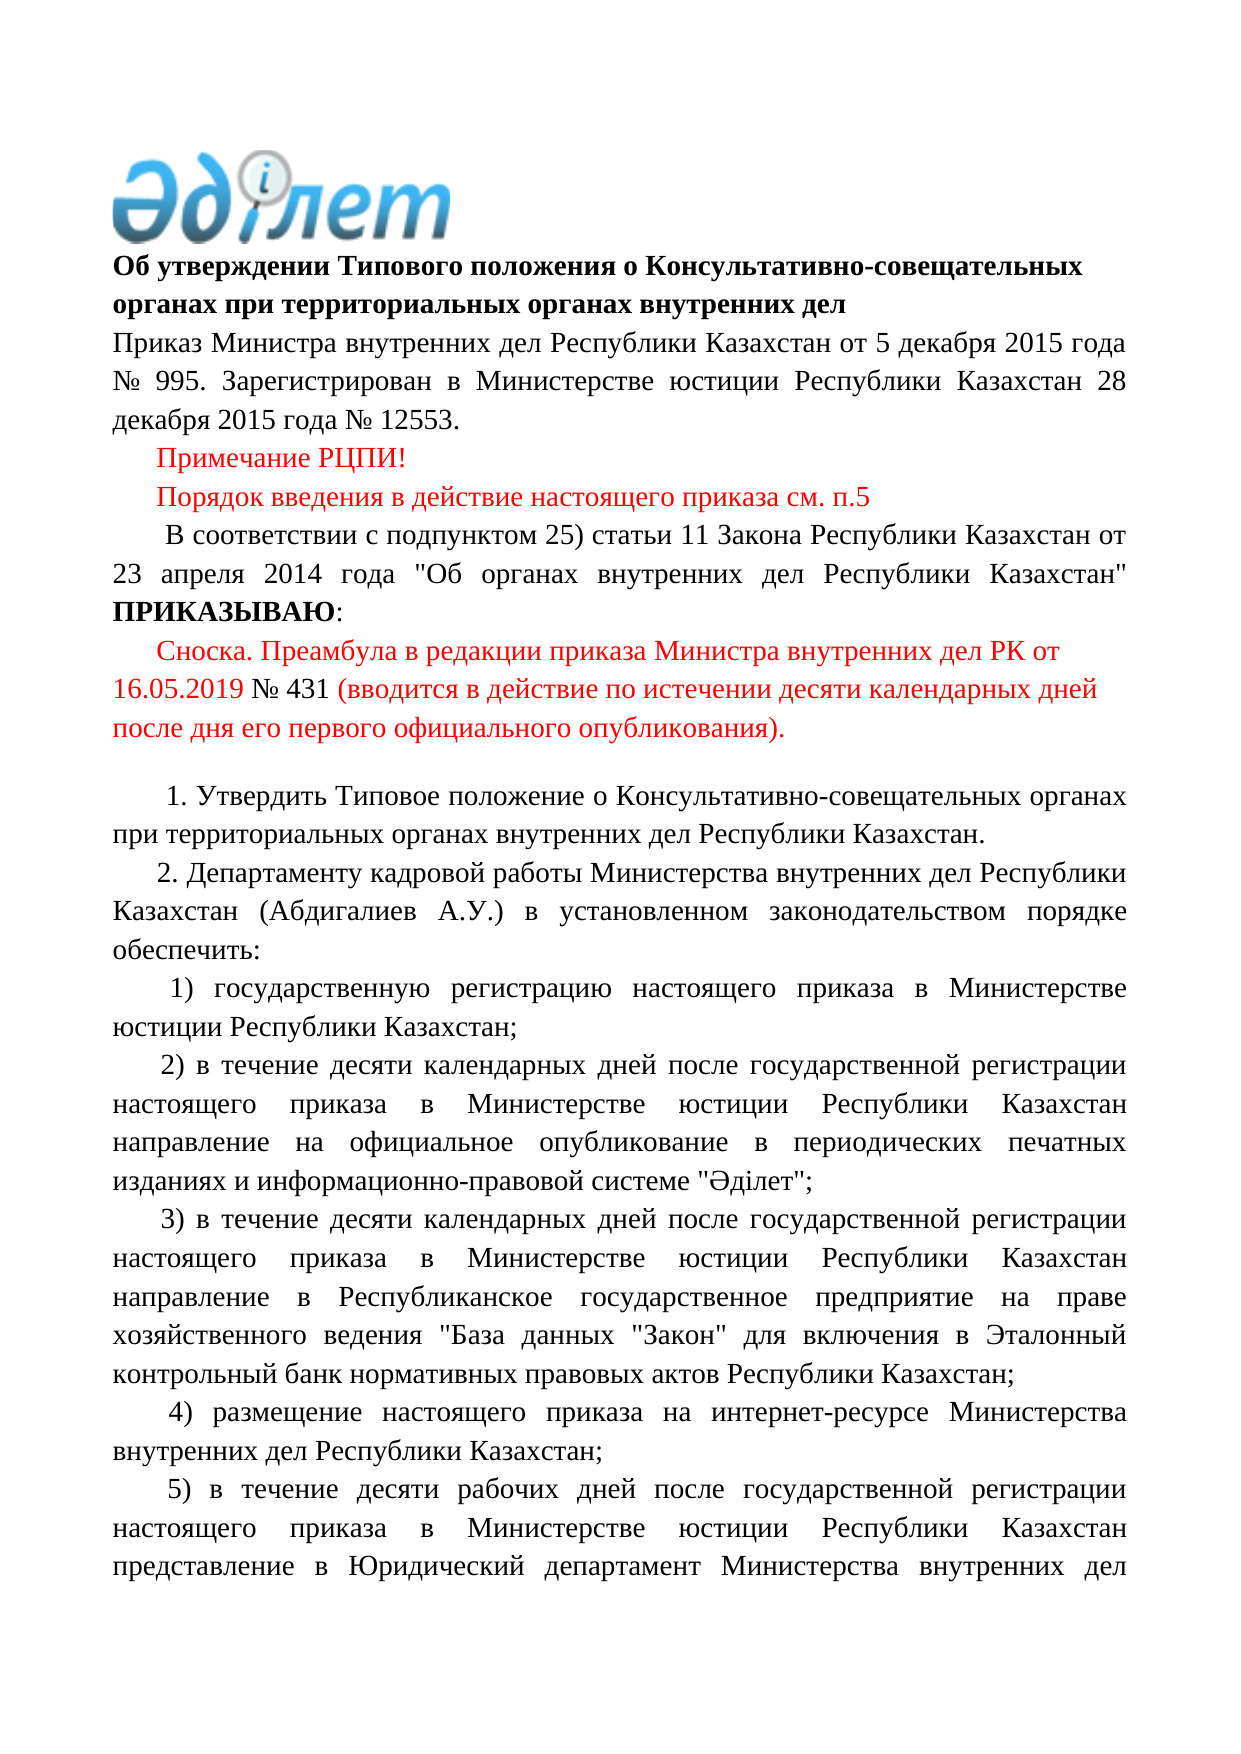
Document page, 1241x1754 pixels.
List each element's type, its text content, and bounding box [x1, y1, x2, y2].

text В соответствии с подпунктом 25) статьи 11 Закона Республики Казахстан от 23 апреля 2014 года "Об органах внутренних дел Республики Казахстан" ПРИКАЗЫВАЮ: [112, 517, 1128, 628]
text 1) государственную регистрацию настоящего приказа в Министерстве юстиции Республики Казахстан; [112, 970, 1128, 1042]
text 2. Департаменту кадровой работы Министерства внутренних дел Республики Казахстан (Абдигалиев А.У.) в установленном законодательством порядке обеспечить: [112, 855, 1128, 965]
text Об утверждении Типового положения о Консультативно-совещательных органах при территориальных органах внутренних дел [112, 248, 1128, 320]
text 1. Утвердить Типовое положение о Консультативно-совещательных органах при территориальных органах внутренних дел Республики Казахстан. [112, 778, 1128, 850]
picture [112, 150, 451, 244]
text Примечание РЦПИ! [112, 440, 1128, 474]
text 3) в течение десяти календарных дней после государственной регистрации настоящего приказа в Министерстве юстиции Республики Казахстан направление в Республиканское государственное предприятие на праве хозяйственного ведения "База данных "Закон" для включения в Эталонный контрольный банк нормативных правовых актов Республики Казахстан; [112, 1202, 1128, 1389]
text Сноска. Преамбула в редакции приказа Министра внутренних дел РК от 16.05.2019 № 431 (вводится в действие по истечении десяти календарных дней после дня его первого официального опубликования). [112, 633, 1128, 774]
text 2) в течение десяти календарных дней после государственной регистрации настоящего приказа в Министерстве юстиции Республики Казахстан направление на официальное опубликование в периодических печатных изданиях и информационно-правовой системе "Әділет"; [112, 1047, 1128, 1197]
text Приказ Министра внутренних дел Республики Казахстан от 5 декабря 2015 года № 995. Зарегистрирован в Министерстве юстиции Республики Казахстан 28 декабря 2015 года № 12553. [112, 325, 1128, 435]
text 4) размещение настоящего приказа на интернет-ресурсе Министерства внутренних дел Республики Казахстан; [112, 1394, 1128, 1466]
text Порядок введения в действие настоящего приказа см. п.5 [112, 479, 1128, 512]
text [112, 1471, 1128, 1582]
